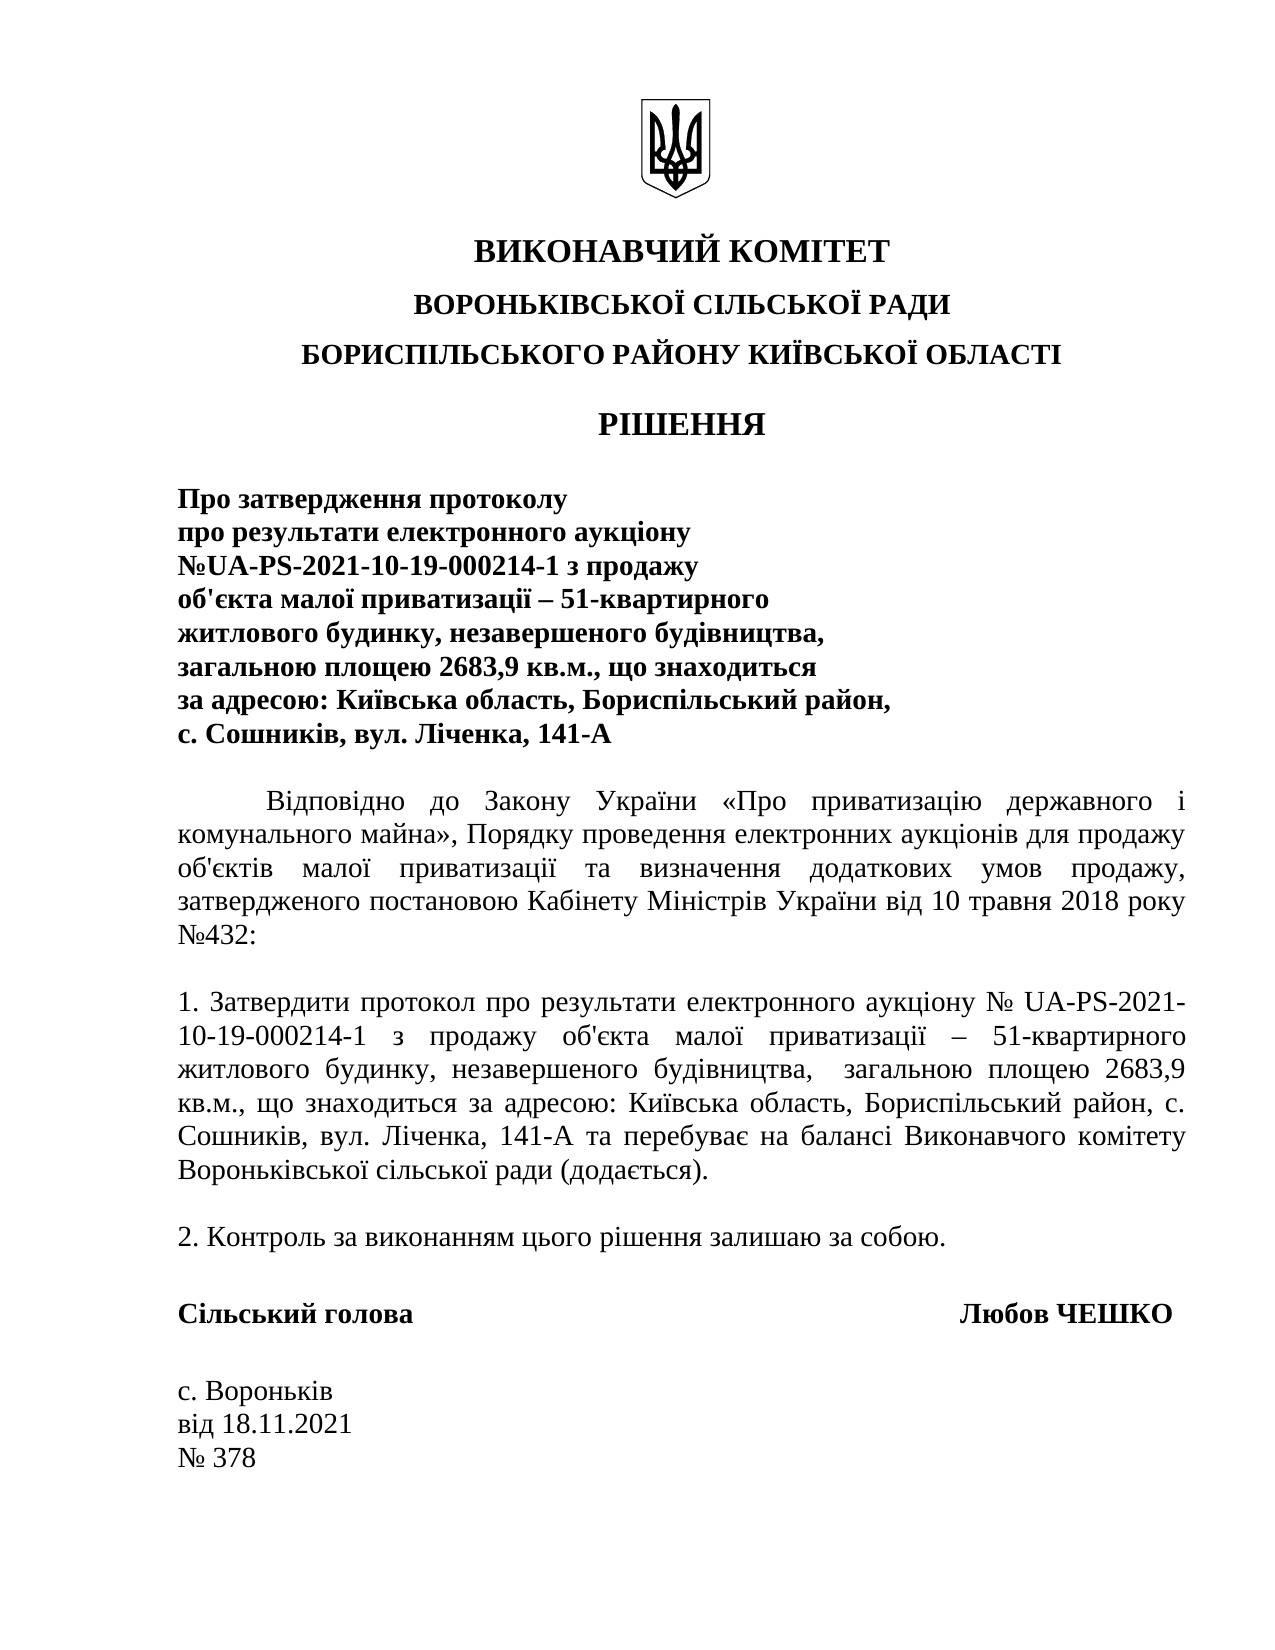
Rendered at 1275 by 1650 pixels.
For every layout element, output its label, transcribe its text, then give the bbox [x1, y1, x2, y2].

text ВОРОНЬКІВСЬКОЇ СІЛЬСЬКОЇ РАДИ [177, 287, 1186, 320]
text Про затвердження протоколу [177, 481, 1186, 514]
text ВИКОНАВЧИЙ КОМІТЕТ [177, 232, 1186, 270]
text 1. Затвердити протокол про результати електронного аукціону № UA-PS-2021-10-19-000214-1 з продажу об'єкта малої приватизації – 51-квартирного житлового будинку, незавершеного будівництва, загальною площею 2683,9 кв.м., що знаходиться за адресою: Київська область, Бориспільський район, с. Сошників, вул. Ліченка, 141-А та перебуває на балансі Виконавчого комітету Вороньківської сільської ради (додається). [177, 984, 1186, 1185]
text 2. Контроль за виконанням цього рішення залишаю за собою. [177, 1219, 1186, 1252]
text житлового будинку, незавершеного будівництва, [177, 615, 1186, 649]
text №UA-PS-2021-10-19-000214-1 з продажу [448, 548, 1186, 582]
text об'єкта малої приватизації – 51-квартирного [177, 582, 1186, 615]
text Відповідно до Закону України «Про приватизацію державного і комунального майна», Порядку проведення електронних аукціонів для продажу об'єктів малої приватизації та визначення додаткових умов продажу, затвердженого постановою Кабінету Міністрів України від 10 травня 2018 року №432: [177, 783, 1186, 951]
text с. Вороньків від 18.11.2021 [177, 1373, 1186, 1440]
text с. Сошників, вул. Ліченка, 141-А [177, 716, 1186, 749]
text № 378 [177, 1440, 1186, 1474]
text про результати електронного аукціону [177, 514, 1186, 548]
text РІШЕННЯ [177, 404, 1186, 442]
text Сільський голова Любов ЧЕШКО [177, 1296, 1187, 1329]
text БОРИСПІЛЬСЬКОГО РАЙОНУ КИЇВСЬКОЇ ОБЛАСТІ [177, 337, 1186, 371]
text за адресою: Київська область, Бориспільський район, [177, 682, 1186, 716]
text загальною площею 2683,9 кв.м., що знаходиться [177, 649, 1186, 682]
